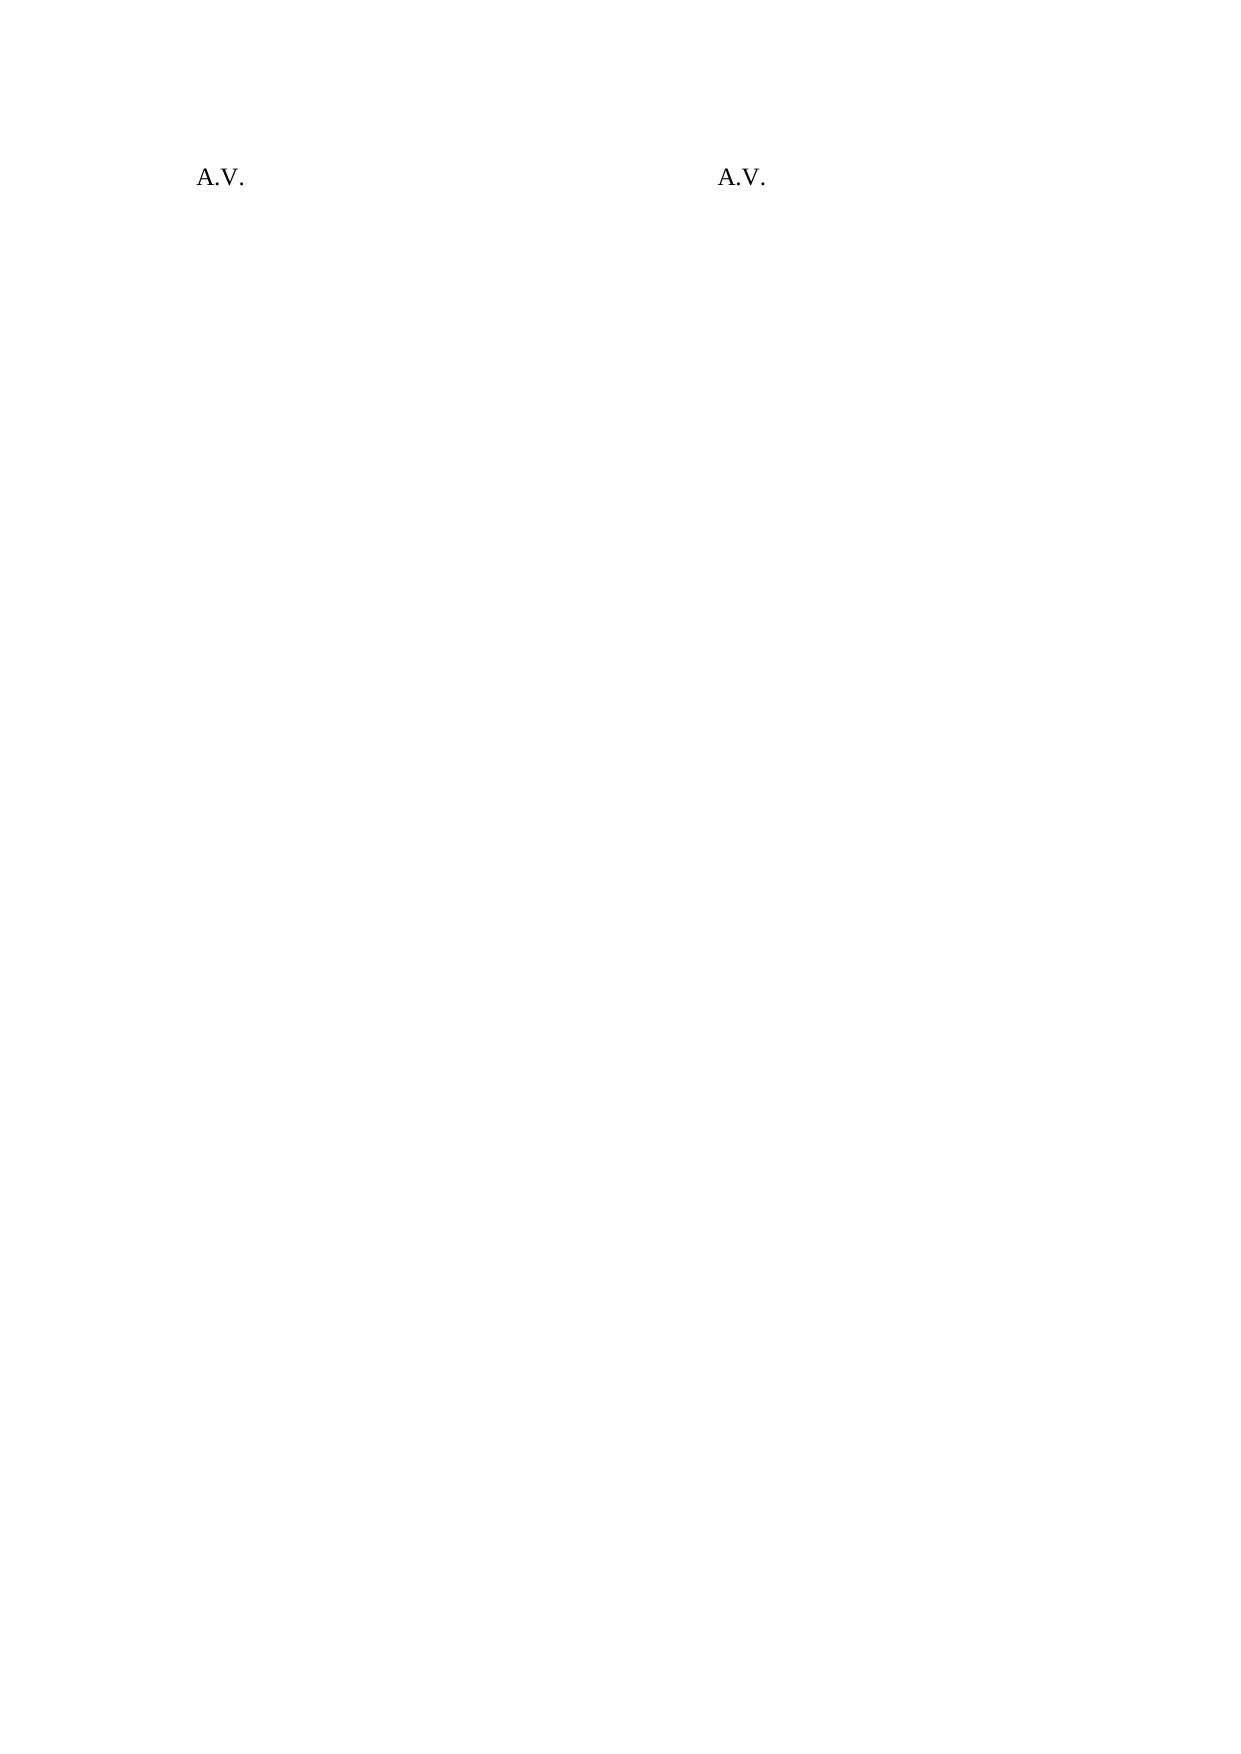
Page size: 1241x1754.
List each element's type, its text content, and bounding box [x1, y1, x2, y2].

text A.V. A.V. [177, 162, 1181, 191]
